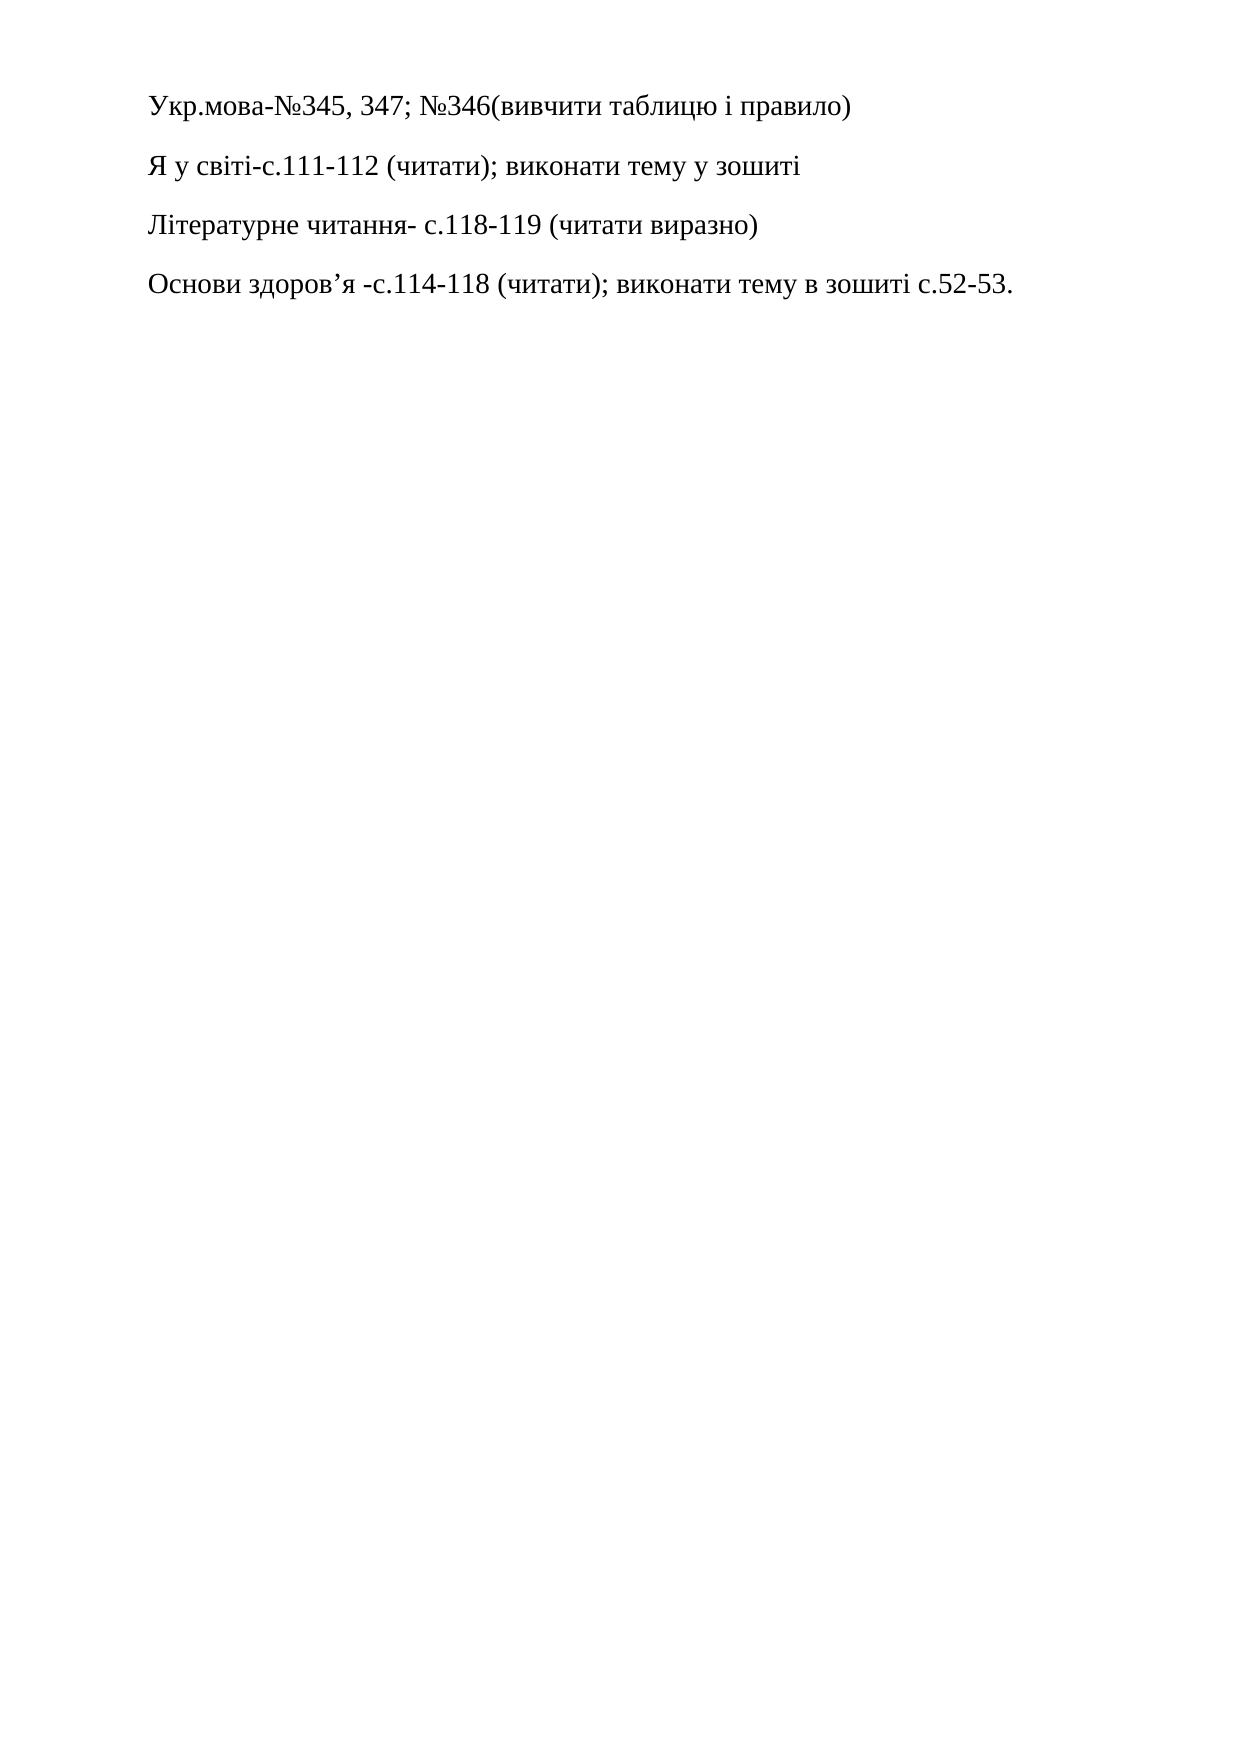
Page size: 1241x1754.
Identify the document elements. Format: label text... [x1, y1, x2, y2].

text Укр.мова-№345, 347; №346(вивчити таблицю і правило) [148, 88, 1152, 122]
text Я у світі-с.111-112 (читати); виконати тему у зошиті [148, 148, 1152, 181]
text Основи здоров’я -с.114-118 (читати); виконати тему в зошиті с.52-53. [148, 267, 1152, 300]
text Літературне читання- с.118-119 (читати виразно) [148, 207, 1152, 241]
